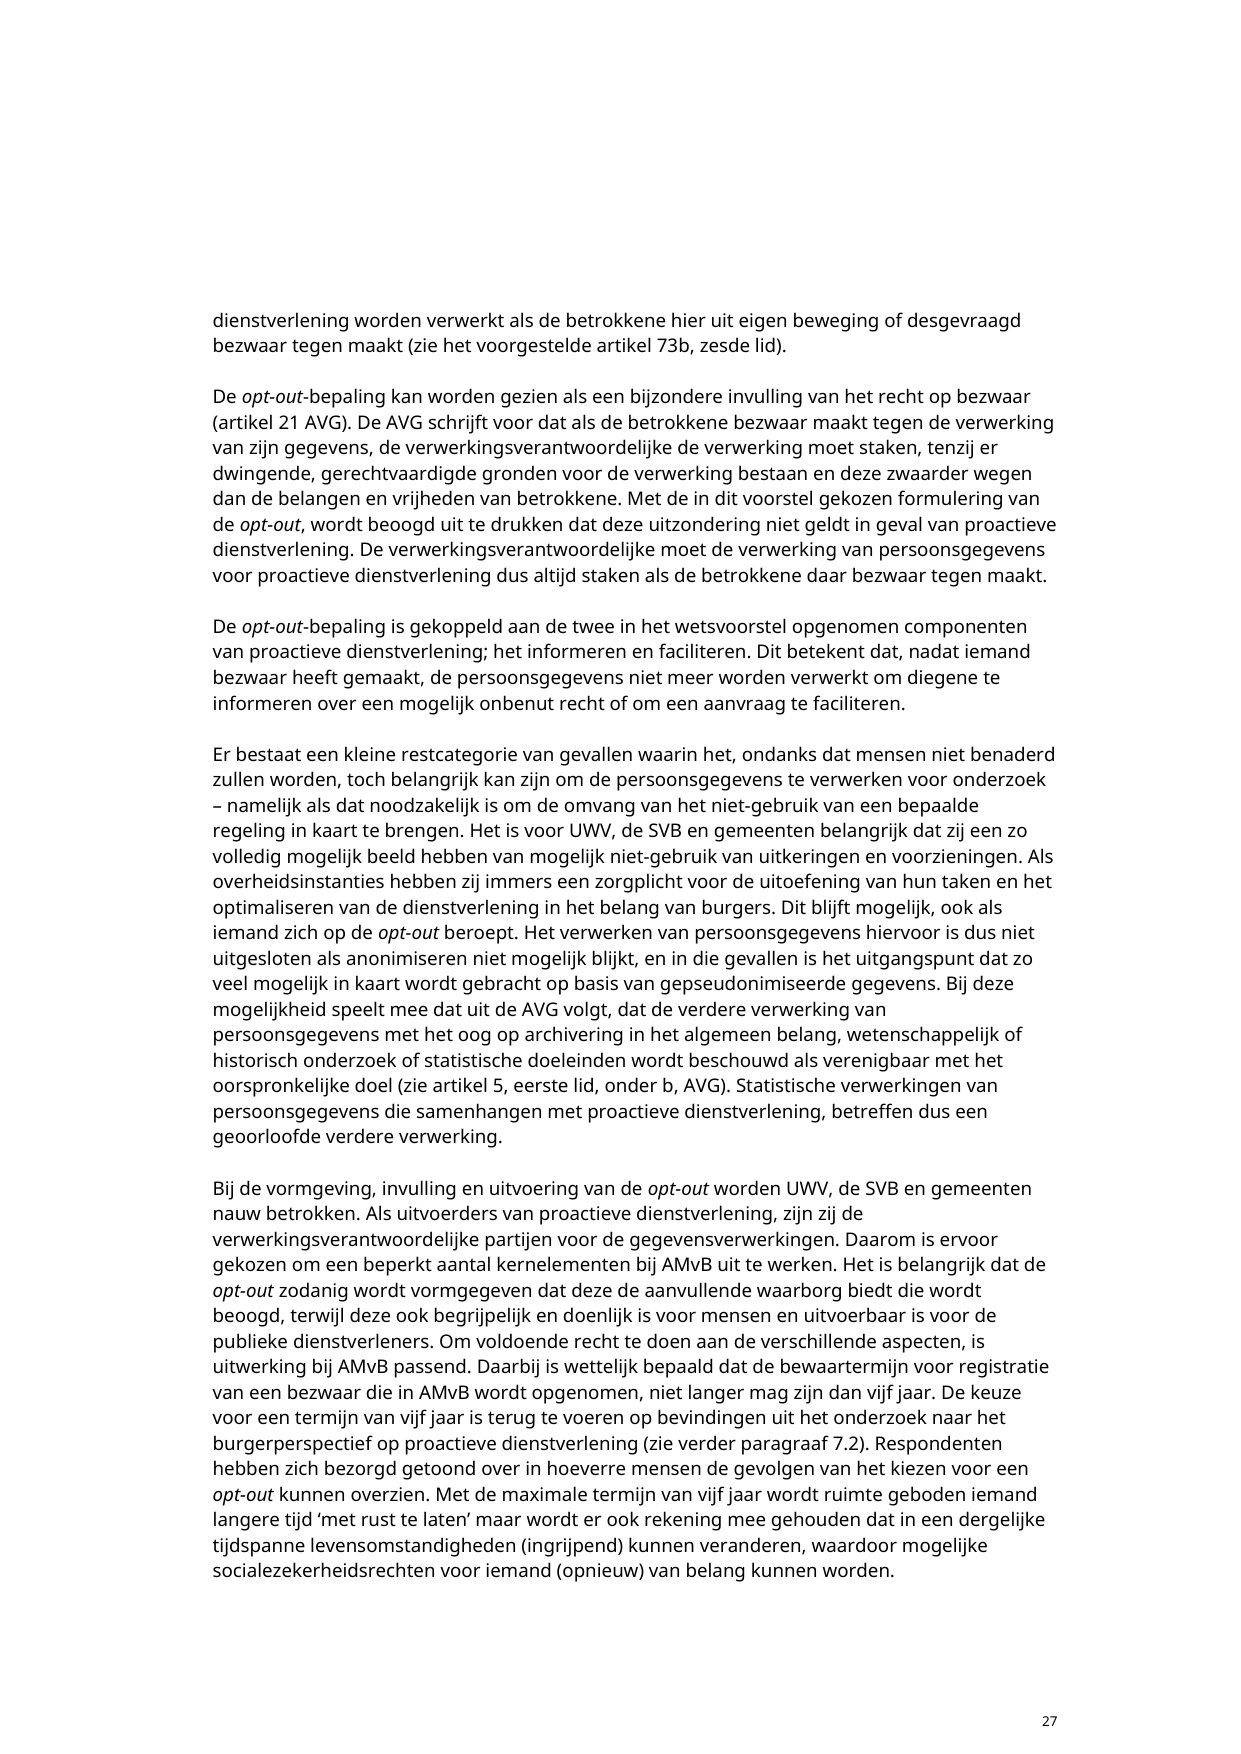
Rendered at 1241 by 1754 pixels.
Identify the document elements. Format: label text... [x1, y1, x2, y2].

text De opt-out-bepaling kan worden gezien als een bijzondere invulling van het recht op bezwaar (artikel 21 AVG). De AVG schrijft voor dat als de betrokkene bezwaar maakt tegen de verwerking van zijn gegevens, de verwerkingsverantwoordelijke de verwerking moet staken, tenzij er dwingende, gerechtvaardigde gronden voor de verwerking bestaan en deze zwaarder wegen dan de belangen en vrijheden van betrokkene. Met de in dit voorstel gekozen formulering van de opt-out, wordt beoogd uit te drukken dat deze uitzondering niet geldt in geval van proactieve dienstverlening. De verwerkingsverantwoordelijke moet de verwerking van persoonsgegevens voor proactieve dienstverlening dus altijd staken als de betrokkene daar bezwaar tegen maakt. [212, 384, 1057, 588]
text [212, 307, 1057, 358]
text De opt-out-bepaling is gekoppeld aan de twee in het wetsvoorstel opgenomen componenten van proactieve dienstverlening; het informeren en faciliteren. Dit betekent dat, nadat iemand bezwaar heeft gemaakt, de persoonsgegevens niet meer worden verwerkt om diegene te informeren over een mogelijk onbenut recht of om een aanvraag te faciliteren. [212, 613, 1057, 715]
text Er bestaat een kleine restcategorie van gevallen waarin het, ondanks dat mensen niet benaderd zullen worden, toch belangrijk kan zijn om de persoonsgegevens te verwerken voor onderzoek – namelijk als dat noodzakelijk is om de omvang van het niet-gebruik van een bepaalde regeling in kaart te brengen. Het is voor UWV, de SVB en gemeenten belangrijk dat zij een zo volledig mogelijk beeld hebben van mogelijk niet-gebruik van uitkeringen en voorzieningen. Als overheidsinstanties hebben zij immers een zorgplicht voor de uitoefening van hun taken en het optimaliseren van de dienstverlening in het belang van burgers. Dit blijft mogelijk, ook als iemand zich op de opt-out beroept. Het verwerken van persoonsgegevens hiervoor is dus niet uitgesloten als anonimiseren niet mogelijk blijkt, en in die gevallen is het uitgangspunt dat zo veel mogelijk in kaart wordt gebracht op basis van gepseudonimiseerde gegevens. Bij deze mogelijkheid speelt mee dat uit de AVG volgt, dat de verdere verwerking van persoonsgegevens met het oog op archivering in het algemeen belang, wetenschappelijk of historisch onderzoek of statistische doeleinden wordt beschouwd als verenigbaar met het oorspronkelijke doel (zie artikel 5, eerste lid, onder b, AVG). Statistische verwerkingen van persoonsgegevens die samenhangen met proactieve dienstverlening, betreffen dus een geoorloofde verdere verwerking. [212, 741, 1057, 1149]
text Bij de vormgeving, invulling en uitvoering van de opt-out worden UWV, de SVB en gemeenten nauw betrokken. Als uitvoerders van proactieve dienstverlening, zijn zij de verwerkingsverantwoordelijke partijen voor de gegevensverwerkingen. Daarom is ervoor gekozen om een beperkt aantal kernelementen bij AMvB uit te werken. Het is belangrijk dat de opt-out zodanig wordt vormgegeven dat deze de aanvullende waarborg biedt die wordt beoogd, terwijl deze ook begrijpelijk en doenlijk is voor mensen en uitvoerbaar is voor de publieke dienstverleners. Om voldoende recht te doen aan de verschillende aspecten, is uitwerking bij AMvB passend. Daarbij is wettelijk bepaald dat de bewaartermijn voor registratie van een bezwaar die in AMvB wordt opgenomen, niet langer mag zijn dan vijf jaar. De keuze voor een termijn van vijf jaar is terug te voeren op bevindingen uit het onderzoek naar het burgerperspectief op proactieve dienstverlening (zie verder paragraaf 7.2). Respondenten hebben zich bezorgd getoond over in hoeverre mensen de gevolgen van het kiezen voor een opt-out kunnen overzien. Met de maximale termijn van vijf jaar wordt ruimte geboden iemand langere tijd ‘met rust te laten’ maar wordt er ook rekening mee gehouden dat in een dergelijke tijdspanne levensomstandigheden (ingrijpend) kunnen veranderen, waardoor mogelijke socialezekerheidsrechten voor iemand (opnieuw) van belang kunnen worden. [212, 1175, 1057, 1583]
